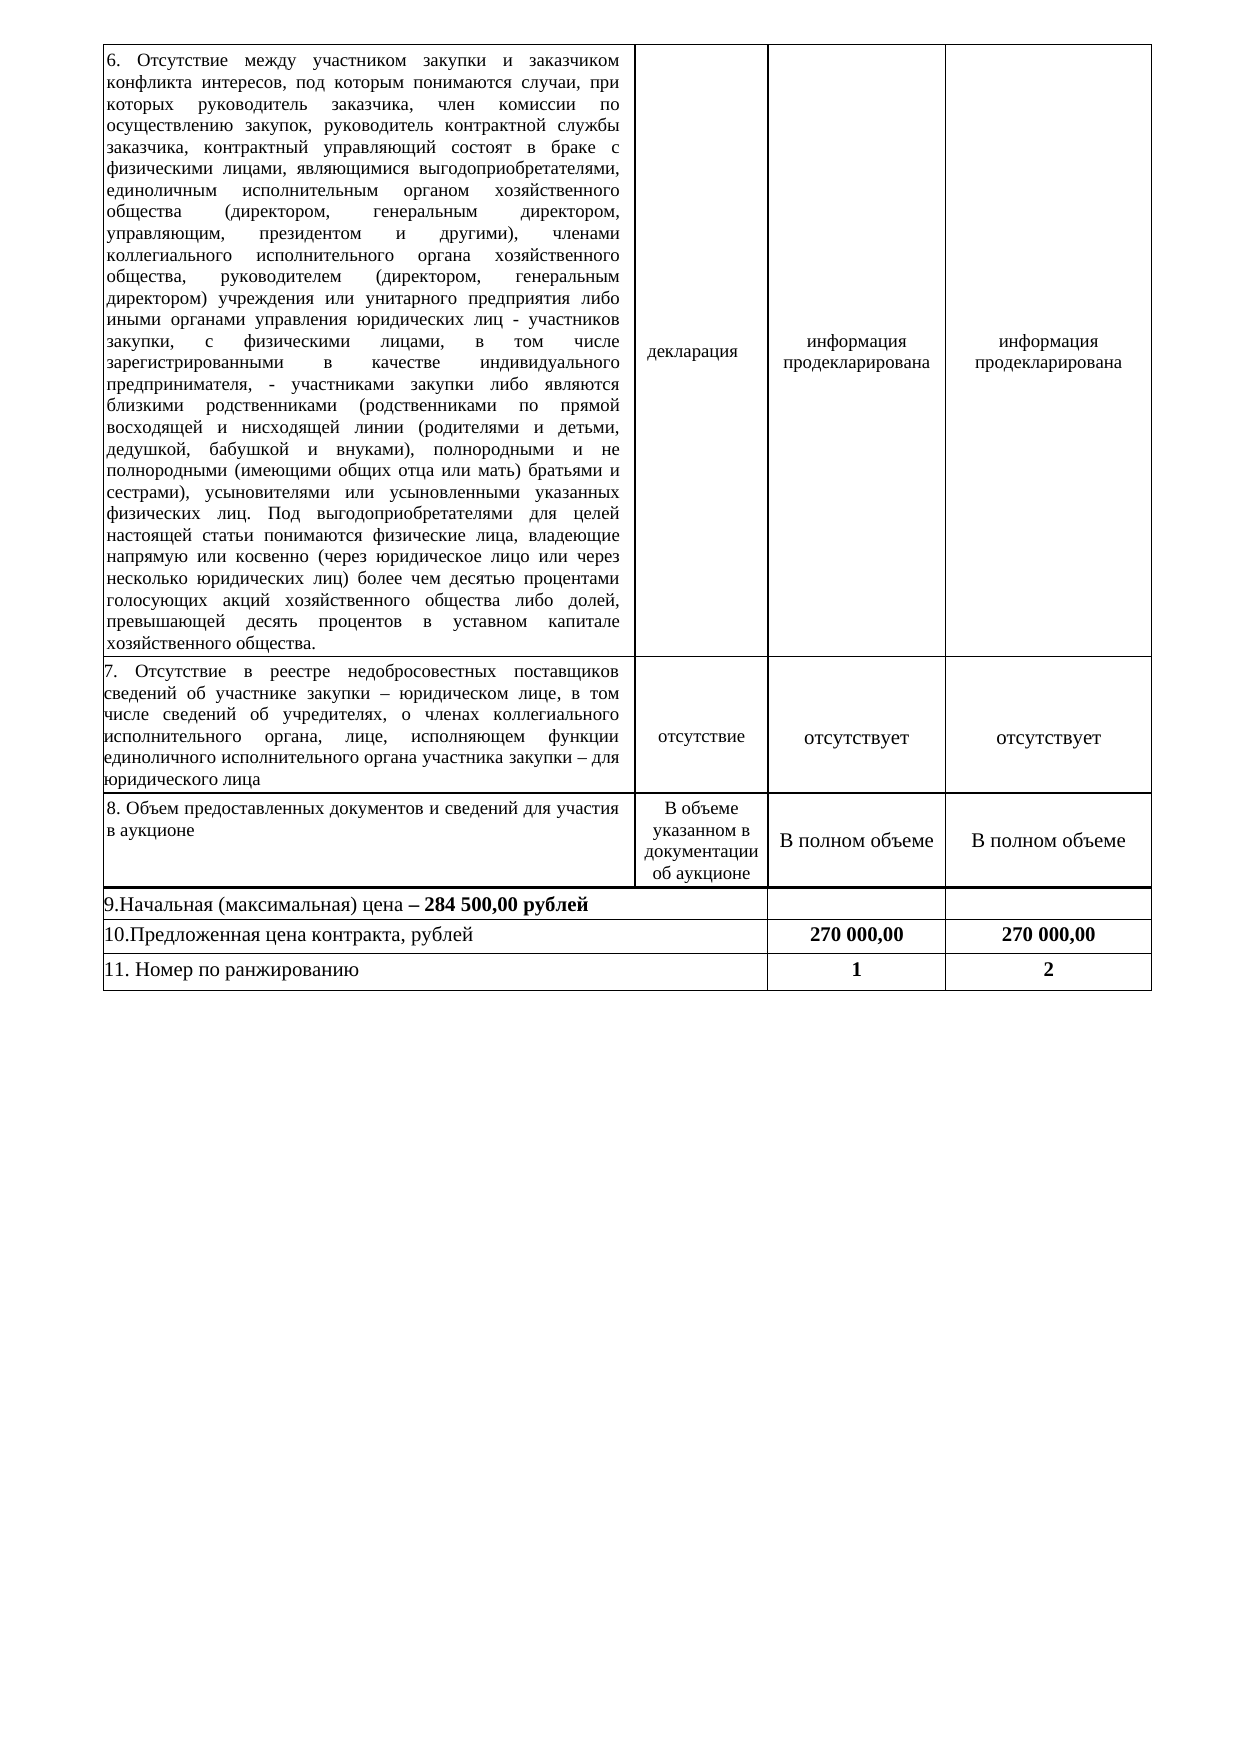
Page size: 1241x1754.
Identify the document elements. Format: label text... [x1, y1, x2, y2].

table_cell 270 000,00 [946, 920, 1151, 953]
table_cell 2 [946, 954, 1151, 990]
table_cell 270 000,00 [768, 920, 945, 953]
table_cell 8. Объем предоставленных документов и сведений для участия в аукционе [104, 794, 634, 886]
table_cell декларация [636, 45, 767, 656]
table_cell [768, 889, 945, 918]
table_cell В полном объеме [769, 794, 945, 886]
table_cell отсутствует [946, 657, 1151, 792]
table_cell В полном объеме [946, 794, 1151, 886]
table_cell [946, 45, 1151, 656]
table_cell отсутствует [769, 657, 945, 792]
table_cell 7. Отсутствие в реестре недобросовестных поставщиков сведений об участнике закупки – юридическом лице, в том числе сведений об учредителях, о членах коллегиального исполнительного органа, лице, исполняющем функции единоличного исполнительного органа участника закупки – для юридического лица [104, 657, 634, 792]
table_cell В объеме указанном в документации об аукционе [636, 794, 767, 886]
table_cell 11. Номер по ранжированию [104, 954, 767, 990]
table_cell [946, 889, 1151, 918]
table_cell 10.Предложенная цена контракта, рублей [104, 920, 767, 953]
table_cell 6. Отсутствие между участником закупки и заказчиком конфликта интересов, под которым понимаются случаи, при которых руководитель заказчика, член комиссии по осуществлению закупок, руководитель контрактной службы заказчика, контрактный управляющий состоят в браке с физическими лицами, являющимися выгодоприобретателями, единоличным исполнительным органом хозяйственного общества (директором, генеральным директором, управляющим, президентом и другими), членами коллегиального исполнительного органа хозяйственного общества, руководителем (директором, генеральным директором) учреждения или унитарного предприятия либо иными органами управления юридических лиц - участников закупки, с физическими лицами, в том числе зарегистрированными в качестве индивидуального предпринимателя, - участниками закупки либо являются близкими родственниками (родственниками по прямой восходящей и нисходящей линии (родителями и детьми, дедушкой, бабушкой и внуками), полнородными и не полнородными (имеющими общих отца или мать) братьями и сестрами), усыновителями или усыновленными указанных физических лиц. Под выгодоприобретателями для целей настоящей статьи понимаются физические лица, владеющие напрямую или косвенно (через юридическое лицо или через несколько юридических лиц) более чем десятью процентами голосующих акций хозяйственного общества либо долей, превышающей десять процентов в уставном капитале хозяйственного общества. [104, 45, 634, 656]
table_cell 1 [768, 954, 945, 990]
table_cell 9.Начальная (максимальная) цена – 284 500,00 рублей [104, 889, 767, 918]
table_cell отсутствие [636, 657, 767, 792]
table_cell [769, 45, 945, 656]
